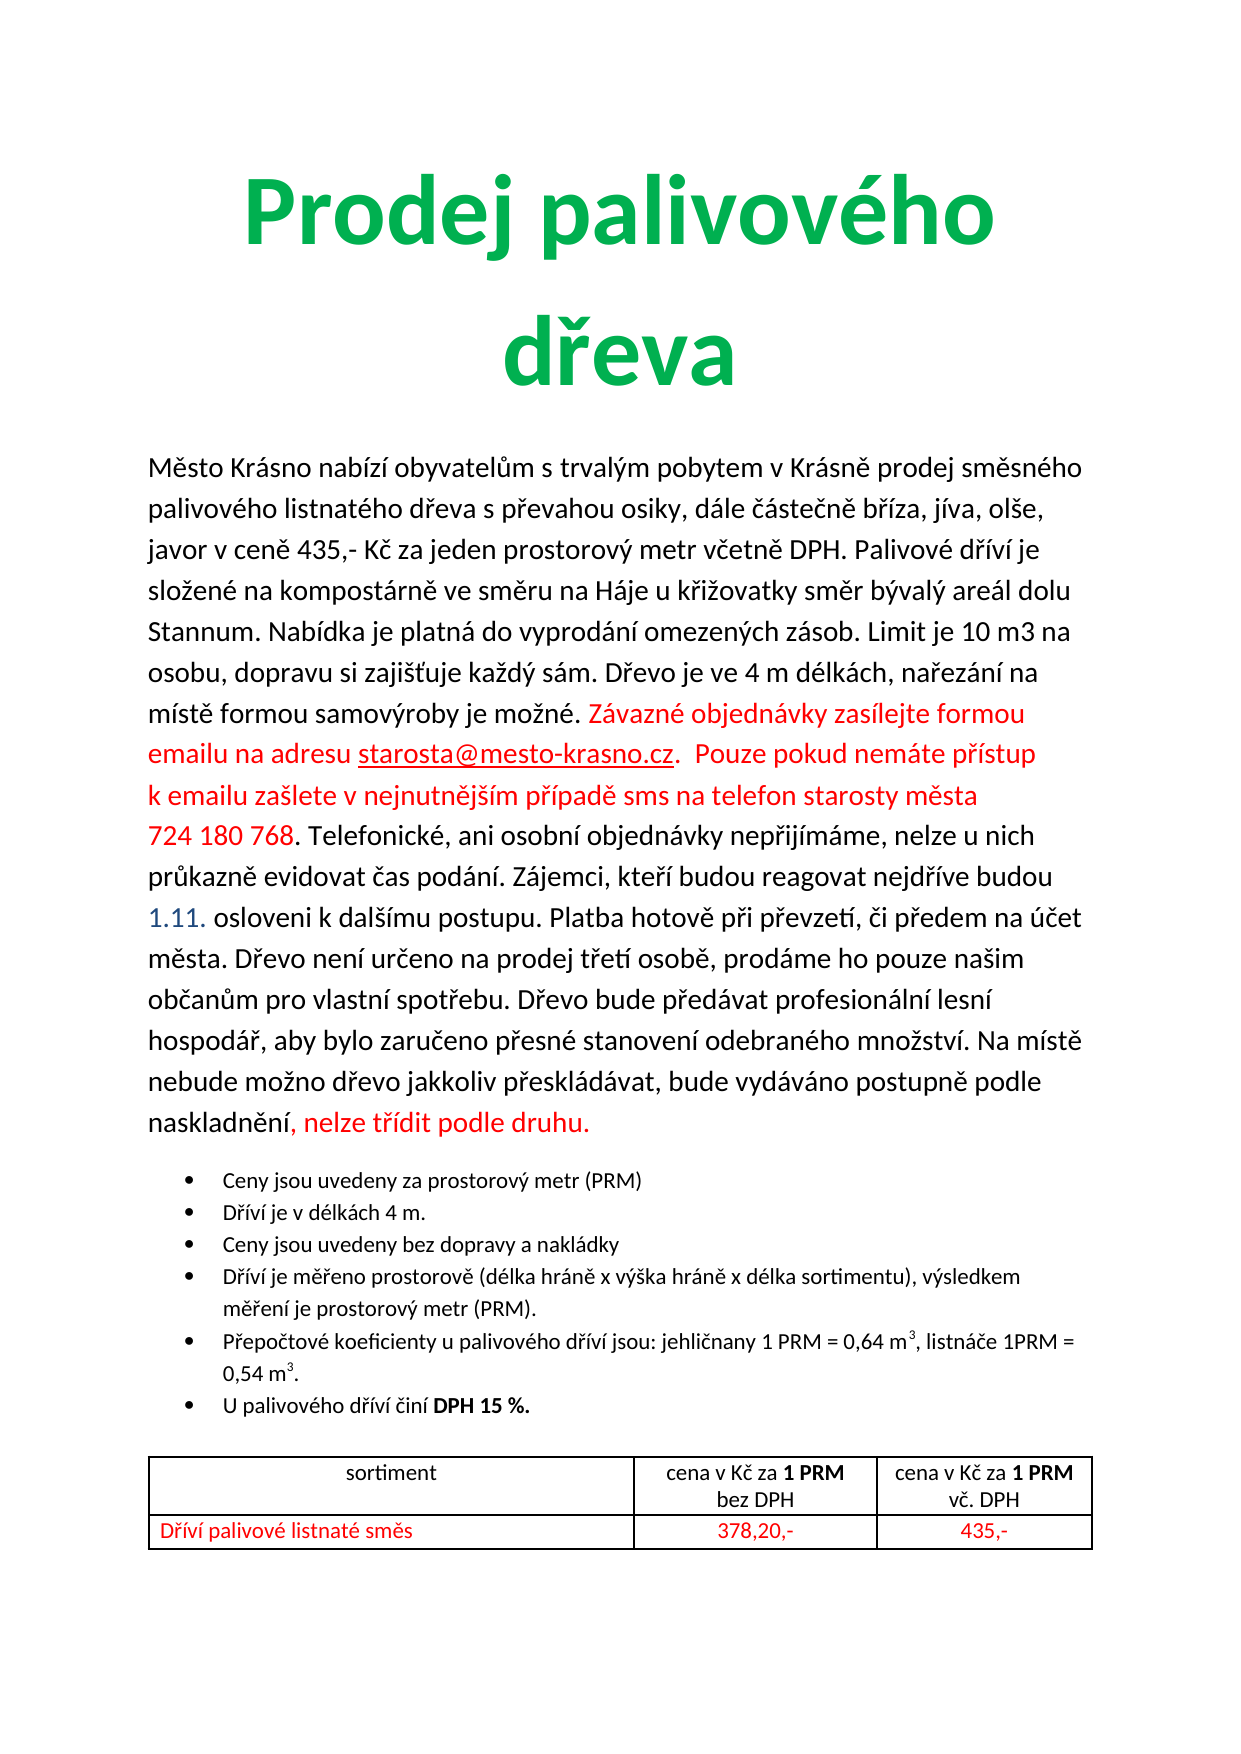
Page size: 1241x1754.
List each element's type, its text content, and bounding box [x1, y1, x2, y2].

table_cell Dříví palivové listnaté směs [150, 1516, 633, 1548]
table_header cena v Kč za 1 PRM bez DPH [635, 1458, 876, 1514]
list Ceny jsou uvedeny za prostorový metr (PRM) [185, 1166, 1093, 1194]
list Přepočtové koeficienty u palivového dříví jsou: jehličnany 1 PRM = 0,64 m3, listnáče 1PRM = 0,54 m3. [185, 1327, 1093, 1387]
list Dříví je měřeno prostorově (délka hráně x výška hráně x délka sortimentu), výsledkem měření je prostorový metr (PRM). [185, 1262, 1093, 1323]
table_header cena v Kč za 1 PRM vč. DPH [878, 1458, 1091, 1514]
text Město Krásno nabízí obyvatelům s trvalým pobytem v Krásně prodej směsného palivového listnatého dřeva s převahou osiky, dále částečně bříza, jíva, olše, javor v ceně 435,- Kč za jeden prostorový metr včetně DPH. Palivové dříví je složené na kompostárně ve směru na Háje u křižovatky směr bývalý areál dolu Stannum. Nabídka je platná do vyprodání omezených zásob. Limit je 10 m3 na osobu, dopravu si zajišťuje každý sám. Dřevo je ve 4 m délkách, nařezání na místě formou samovýroby je možné. Závazné objednávky zasílejte formou emailu na adresu starosta@mesto-krasno.cz. Pouze pokud nemáte přístup k emailu zašlete v nejnutnějším případě sms na telefon starosty města 724 180 768. Telefonické, ani osobní objednávky nepřijímáme, nelze u nich průkazně evidovat čas podání. Zájemci, kteří budou reagovat nejdříve budou 1.11. osloveni k dalšímu postupu. Platba hotově při převzetí, či předem na účet města. Dřevo není určeno na prodej třetí osobě, prodáme ho pouze našim občanům pro vlastní spotřebu. Dřevo bude předávat profesionální lesní hospodář, aby bylo zaručeno přesné stanovení odebraného množství. Na místě nebude možno dřevo jakkoliv přeskládávat, bude vydáváno postupně podle naskladnění, nelze třídit podle druhu. [148, 449, 1093, 1140]
table_cell 378,20,- [635, 1516, 876, 1548]
text Prodej palivového dřeva [148, 148, 1093, 410]
list Ceny jsou uvedeny bez dopravy a nakládky [185, 1230, 1093, 1258]
list U palivového dříví činí DPH 15 %. [185, 1391, 1093, 1419]
table_cell 435,- [878, 1516, 1091, 1548]
table_header sortiment [150, 1458, 633, 1514]
list Dříví je v délkách 4 m. [185, 1198, 1093, 1226]
